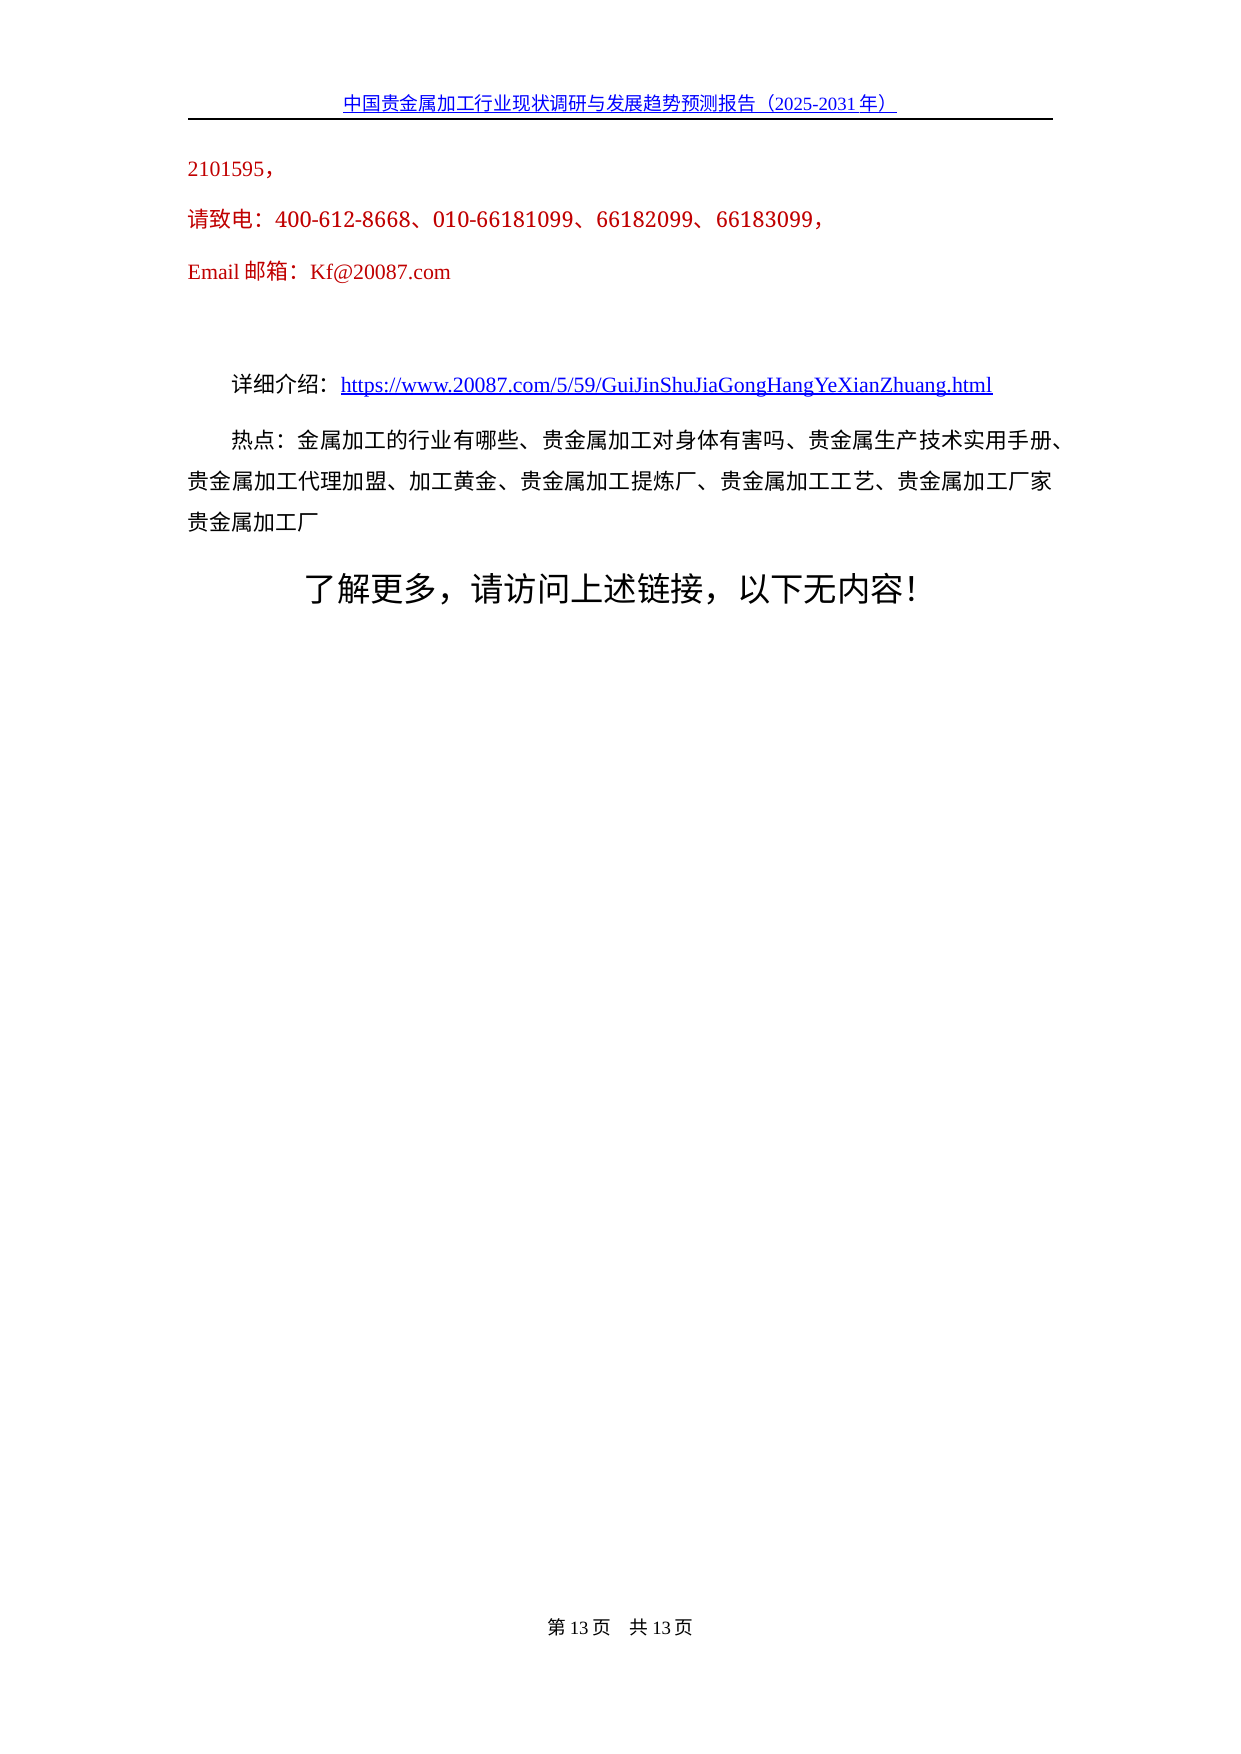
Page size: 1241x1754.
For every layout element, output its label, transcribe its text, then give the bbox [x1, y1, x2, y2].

title 了解更多，请访问上述链接，以下无内容！ [187, 554, 1053, 619]
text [187, 150, 1053, 183]
text 详细介绍：https://www.20087.com/5/59/GuiJinShuJiaGongHangYeXianZhuang.html [187, 366, 1053, 399]
text Email邮箱：Kf@20087.com [187, 253, 1053, 286]
text 请致电：400-612-8668、010-66181099、66182099、66183099， [187, 202, 1053, 234]
text 热点：金属加工的行业有哪些、贵金属加工对身体有害吗、贵金属生产技术实用手册、贵金属加工代理加盟、加工黄金、贵金属加工提炼厂、贵金属加工工艺、贵金属加工厂家、贵金属加工厂 [187, 423, 1053, 537]
